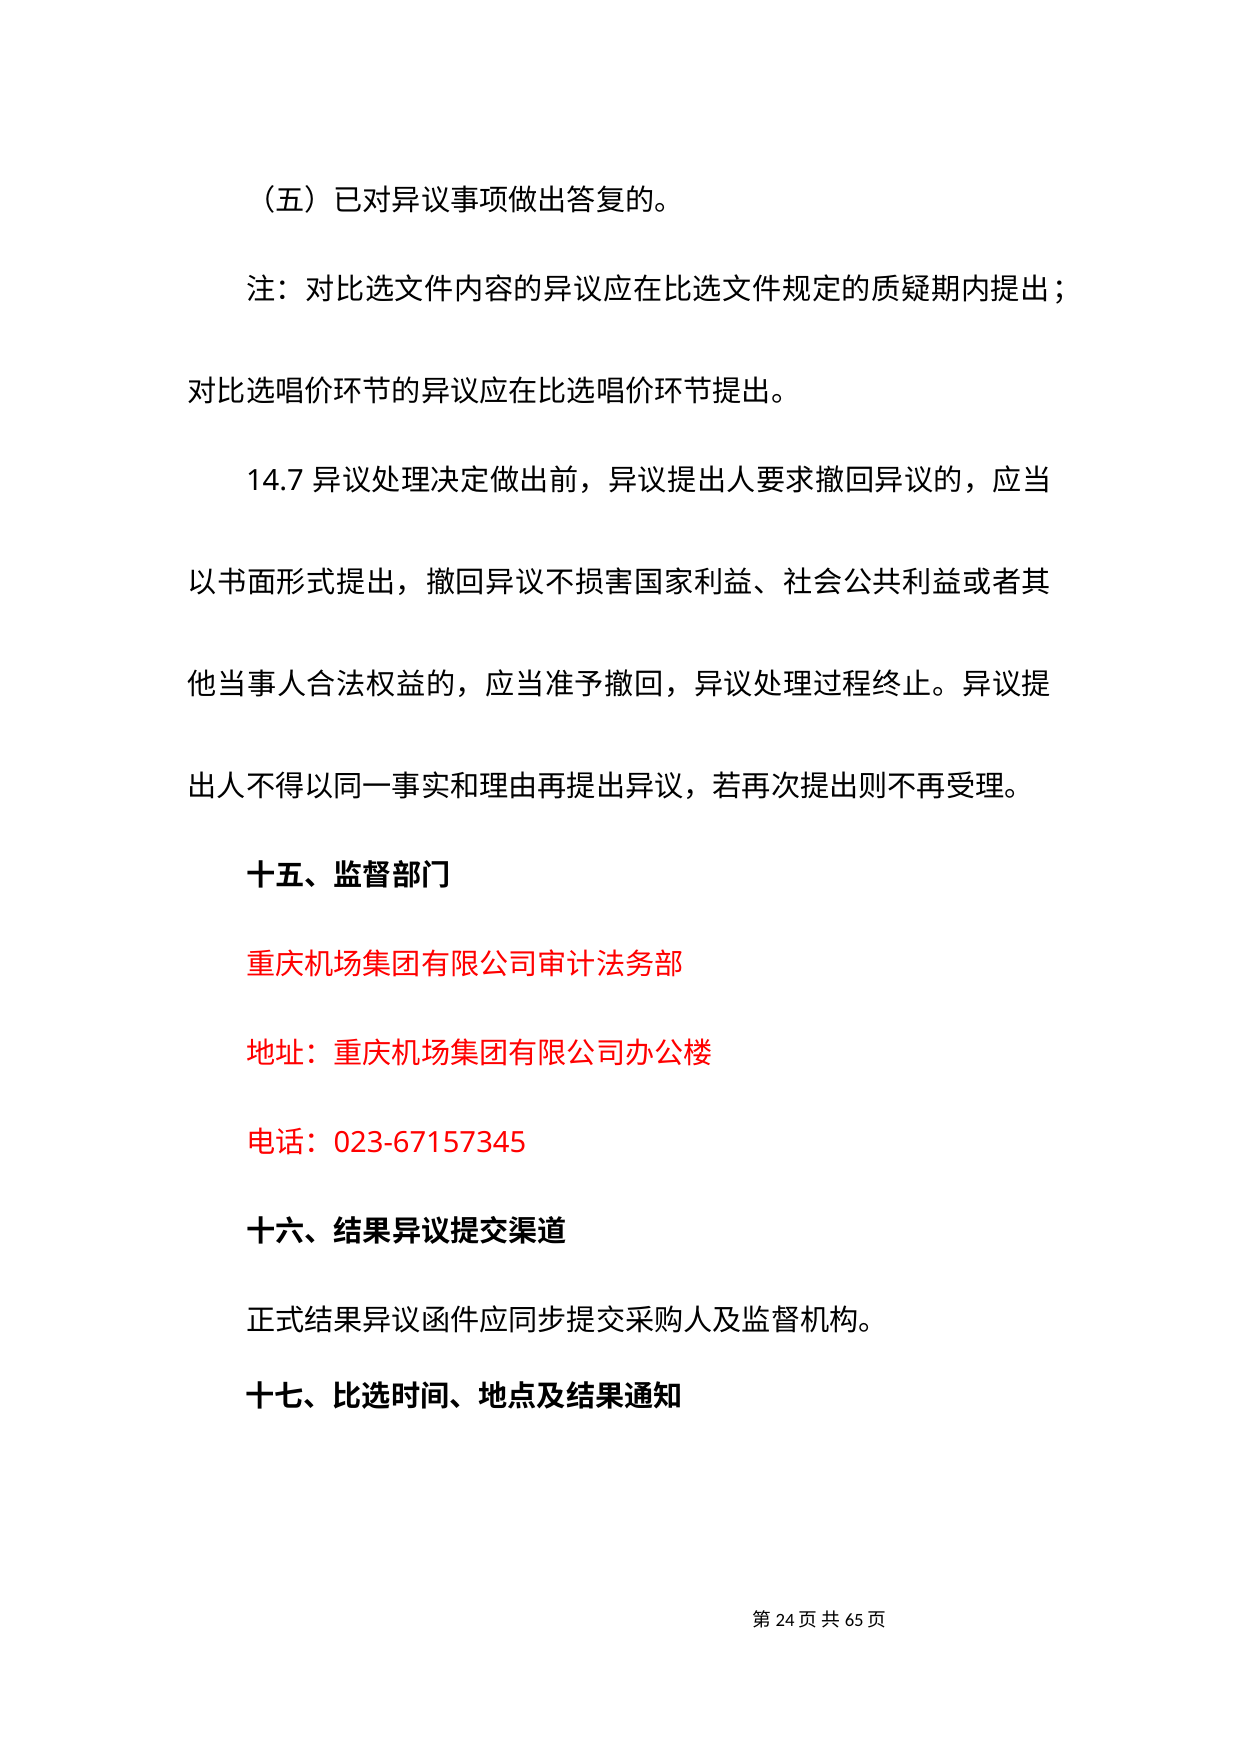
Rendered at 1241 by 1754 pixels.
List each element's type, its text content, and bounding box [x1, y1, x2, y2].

text 重庆机场集团有限公司审计法务部 [187, 928, 1053, 996]
text 十五、监督部门 [187, 838, 1053, 906]
text 地址：重庆机场集团有限公司办公楼 [187, 1017, 1053, 1084]
text 电话：023-67157345 [187, 1106, 1053, 1174]
text 十六、结果异议提交渠道 [187, 1195, 1053, 1263]
text （五）已对异议事项做出答复的。 [187, 164, 1053, 232]
text 十七、比选时间、地点及结果通知 [187, 1373, 1053, 1415]
text 注：对比选文件内容的异议应在比选文件规定的质疑期内提出；对比选唱价环节的异议应在比选唱价环节提出。 [187, 253, 1053, 423]
text 正式结果异议函件应同步提交采购人及监督机构。 [187, 1284, 1053, 1352]
text 14.7 异议处理决定做出前，异议提出人要求撤回异议的，应当以书面形式提出，撤回异议不损害国家利益、社会公共利益或者其他当事人合法权益的，应当准予撤回，异议处理过程终止。异议提出人不得以同一事实和理由再提出异议，若再次提出则不再受理。 [187, 444, 1053, 817]
